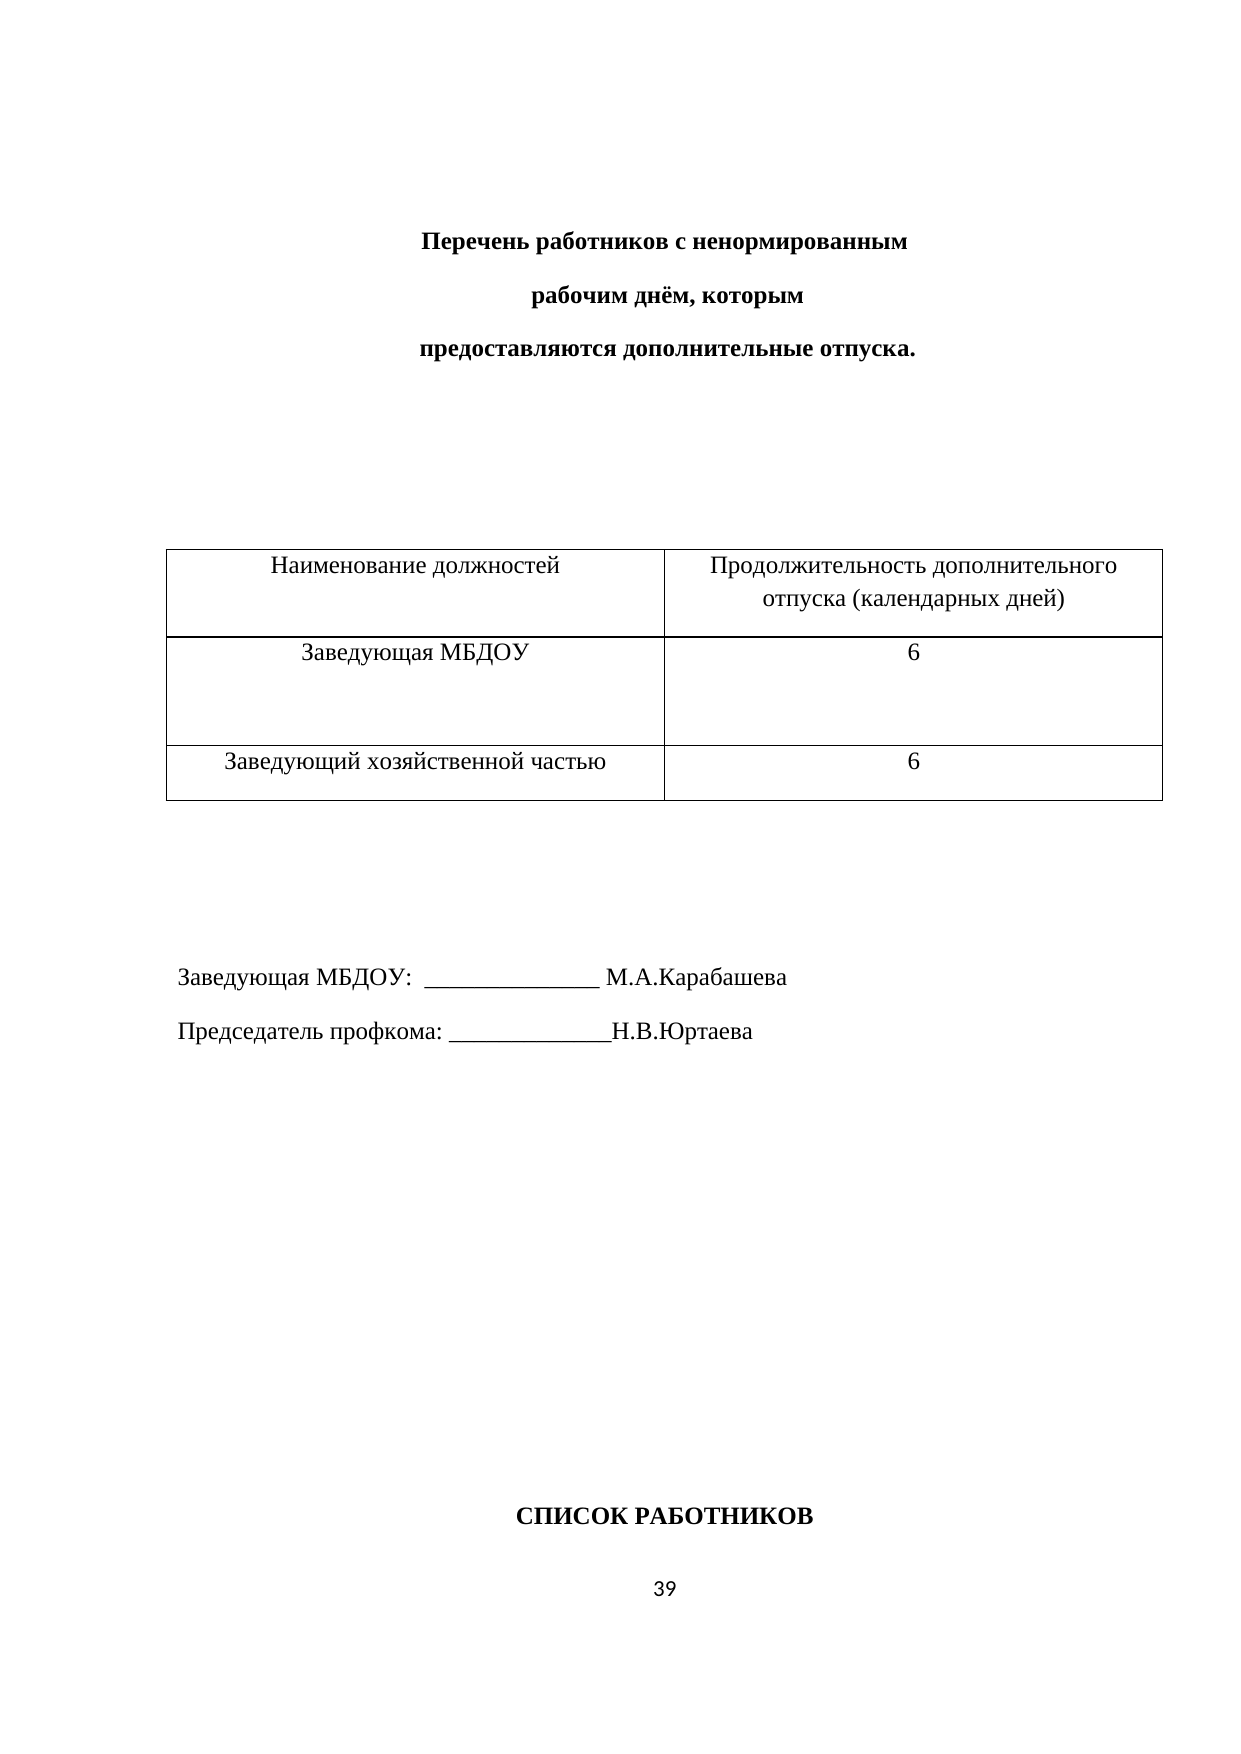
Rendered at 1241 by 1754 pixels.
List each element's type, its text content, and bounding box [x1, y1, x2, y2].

table_cell 6 [665, 638, 1162, 745]
table_header Наименование должностей [167, 550, 664, 636]
text Заведующая МБДОУ: ______________ М.А.Карабашева [177, 962, 1152, 991]
text Перечень работников с ненормированным [177, 226, 1152, 254]
text Председатель профкома: _____________Н.В.Юртаева [177, 1016, 1152, 1045]
text СПИСОК РАБОТНИКОВ [177, 1501, 1152, 1529]
text рабочим днём, которым [177, 280, 1152, 308]
table_cell Заведующий хозяйственной частью [167, 746, 664, 800]
table_header Продолжительность дополнительного отпуска (календарных дней) [665, 550, 1162, 636]
table_cell 6 [665, 746, 1162, 800]
text предоставляются дополнительные отпуска. [177, 333, 1152, 362]
table_cell Заведующая МБДОУ [167, 638, 664, 745]
